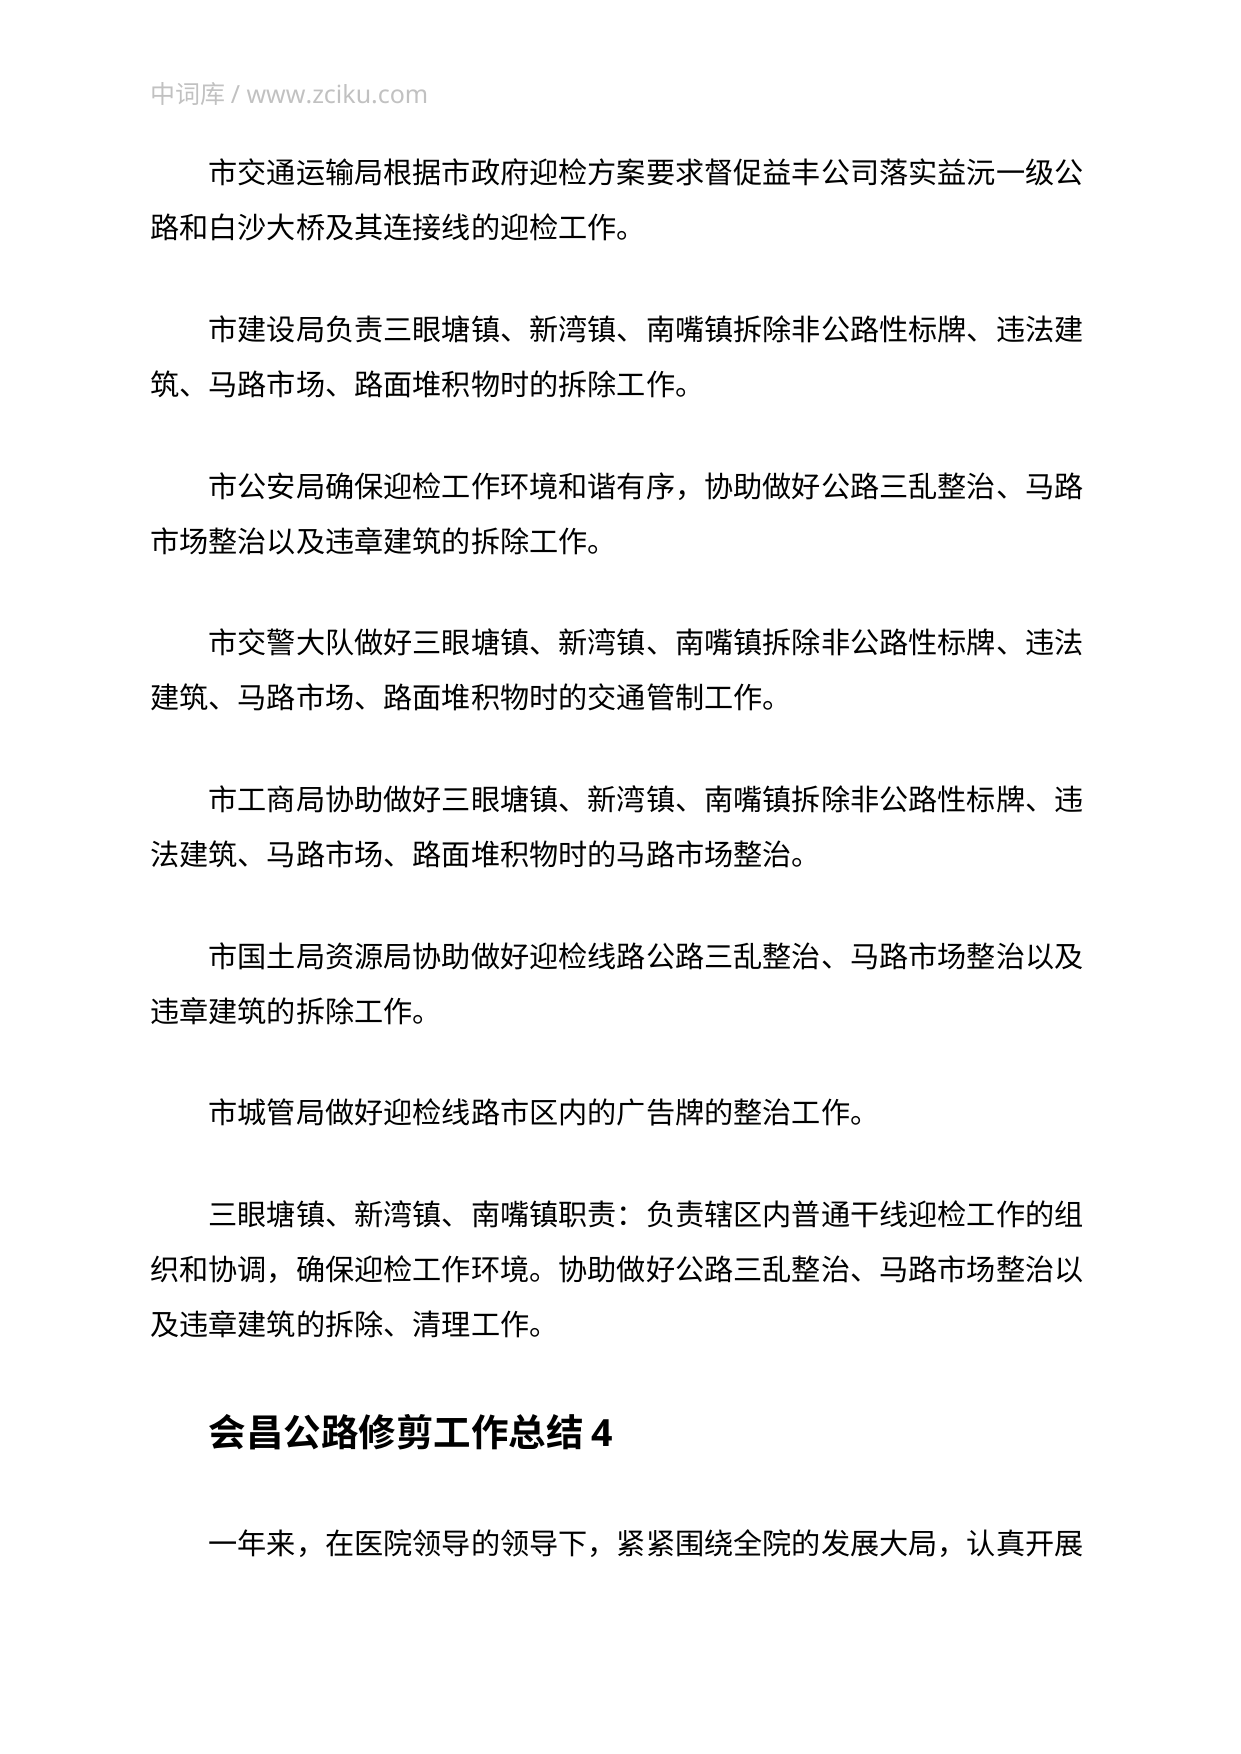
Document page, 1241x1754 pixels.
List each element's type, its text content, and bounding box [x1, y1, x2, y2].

text 市交通运输局根据市政府迎检方案要求督促益丰公司落实益沅一级公路和白沙大桥及其连接线的迎检工作。 [150, 150, 1090, 247]
text 市国土局资源局协助做好迎检线路公路三乱整治、马路市场整治以及违章建筑的拆除工作。 [150, 933, 1090, 1031]
text 市公安局确保迎检工作环境和谐有序，协助做好公路三乱整治、马路市场整治以及违章建筑的拆除工作。 [150, 463, 1090, 561]
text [150, 1521, 1090, 1563]
text 三眼塘镇、新湾镇、南嘴镇职责：负责辖区内普通干线迎检工作的组织和协调，确保迎检工作环境。协助做好公路三乱整治、马路市场整治以及违章建筑的拆除、清理工作。 [150, 1192, 1090, 1344]
text 市交警大队做好三眼塘镇、新湾镇、南嘴镇拆除非公路性标牌、违法建筑、马路市场、路面堆积物时的交通管制工作。 [150, 620, 1090, 717]
text 市城管局做好迎检线路市区内的广告牌的整治工作。 [150, 1090, 1090, 1132]
text 会昌公路修剪工作总结4 [150, 1403, 1090, 1458]
text 市建设局负责三眼塘镇、新湾镇、南嘴镇拆除非公路性标牌、违法建筑、马路市场、路面堆积物时的拆除工作。 [150, 307, 1090, 404]
text 市工商局协助做好三眼塘镇、新湾镇、南嘴镇拆除非公路性标牌、违法建筑、马路市场、路面堆积物时的马路市场整治。 [150, 777, 1090, 874]
